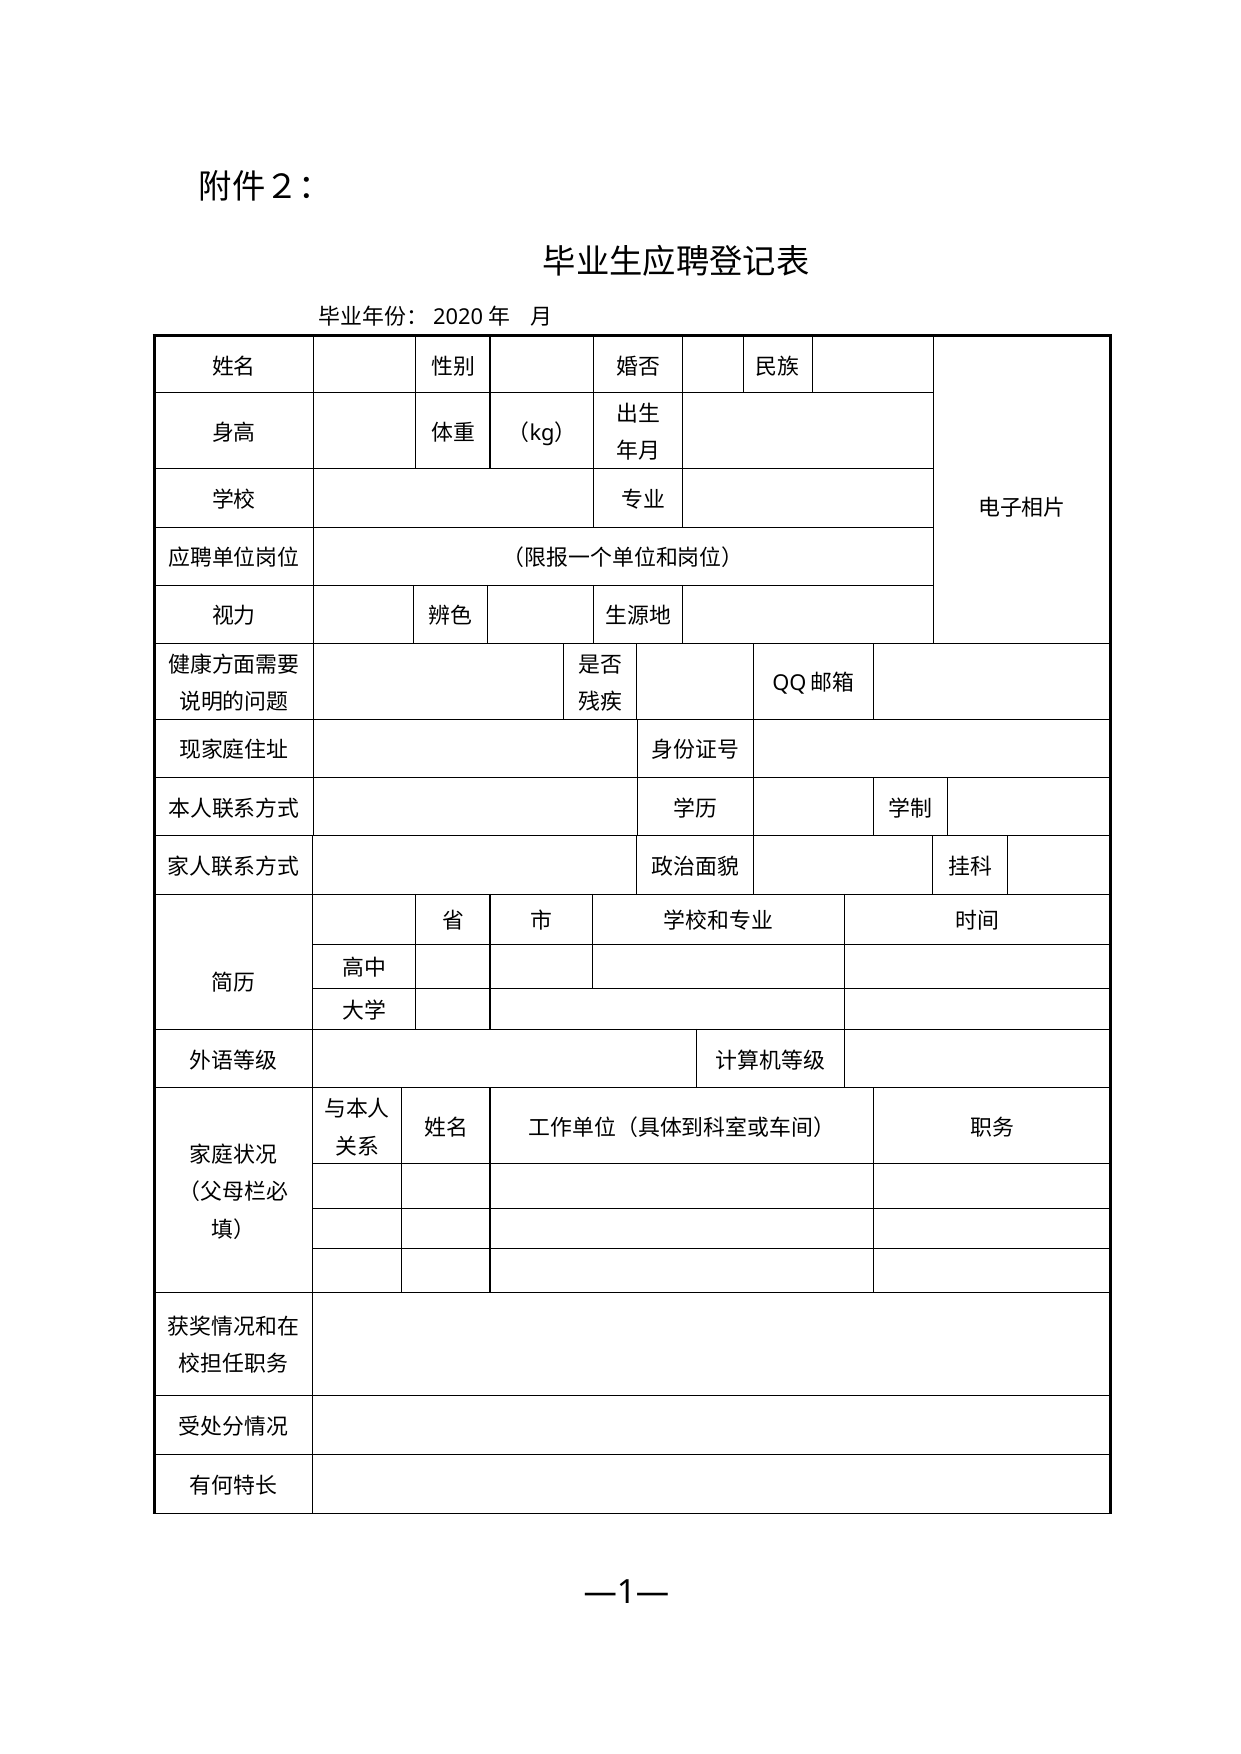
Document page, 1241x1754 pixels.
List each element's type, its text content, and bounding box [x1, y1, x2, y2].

table_cell [314, 393, 415, 468]
table_cell 家庭状况 （父母栏必填） [156, 1088, 312, 1292]
text 毕业年份： 2020 年 月 [165, 296, 1087, 334]
table_cell [874, 1209, 1109, 1248]
table_cell 时间 [845, 895, 1109, 944]
table_cell 学历 [638, 778, 753, 835]
table_cell 现家庭住址 [156, 720, 313, 777]
table_cell 身份证号 [638, 720, 753, 777]
table_cell [593, 945, 844, 988]
table_cell [416, 989, 489, 1029]
table_cell [754, 778, 873, 835]
table_header 电子相片 [934, 337, 1109, 643]
table_cell 专业 [594, 469, 682, 526]
table_header 婚否 [594, 337, 682, 392]
table_cell [313, 1249, 401, 1292]
table_header 性别 [416, 337, 489, 392]
table_cell 学校 [156, 469, 313, 526]
table_cell 学校和专业 [593, 895, 844, 944]
table_cell 政治面貌 [637, 836, 753, 894]
table_cell 出生 年月 [594, 393, 682, 468]
table_cell （kg） [491, 393, 593, 468]
table_cell 本人联系方式 [156, 778, 313, 835]
table_cell 市 [491, 895, 592, 944]
table_header [813, 337, 933, 392]
table_cell [416, 945, 489, 988]
table_cell [874, 644, 1109, 719]
table_cell [637, 644, 753, 719]
table_header [314, 337, 415, 392]
table_cell [402, 1164, 489, 1207]
table_cell [845, 989, 1109, 1029]
table_cell [845, 1030, 1109, 1087]
table_cell [948, 778, 1109, 835]
table_cell [313, 1293, 1109, 1395]
table_cell 学制 [874, 778, 947, 835]
table_cell [491, 989, 844, 1029]
table_cell [314, 778, 637, 835]
table_cell 应聘单位岗位 [156, 528, 313, 585]
table_cell [683, 393, 933, 468]
table_cell [754, 720, 1109, 777]
table_cell [313, 1209, 401, 1248]
table_cell [314, 469, 593, 526]
table_cell [874, 1249, 1109, 1292]
table_cell 受处分情况 [156, 1396, 312, 1454]
table_cell [402, 1209, 489, 1248]
table_cell [314, 720, 637, 777]
table_cell [754, 836, 932, 894]
table_cell 生源地 [594, 586, 682, 643]
table_cell [488, 586, 593, 643]
table_cell 与本人关系 [313, 1088, 401, 1163]
table_header [491, 337, 593, 392]
table_cell [402, 1249, 489, 1292]
table_cell 职务 [874, 1088, 1109, 1163]
table_cell [313, 1455, 1109, 1512]
table_cell [683, 469, 933, 526]
table_cell 视力 [156, 586, 313, 643]
table_cell 姓名 [402, 1088, 489, 1163]
text 附件２： [165, 146, 1087, 221]
table_cell 身高 [156, 393, 313, 468]
table_cell [491, 945, 592, 988]
table_cell [313, 1030, 696, 1087]
table_cell [314, 644, 563, 719]
table_header 姓名 [156, 337, 313, 392]
table_cell [491, 1164, 873, 1207]
table_cell 省 [416, 895, 489, 944]
table_cell （限报一个单位和岗位） [314, 528, 933, 585]
table_cell 工作单位（具体到科室或车间） [491, 1088, 873, 1163]
table_cell [683, 586, 933, 643]
table_cell [313, 836, 636, 894]
table_cell 邮箱 [754, 644, 873, 719]
table_cell [313, 1164, 401, 1207]
table_cell 辨色 [414, 586, 487, 643]
table_cell [845, 945, 1109, 988]
table_cell [491, 1209, 873, 1248]
table_cell 是否残疾 [564, 644, 636, 719]
table_cell [874, 1164, 1109, 1207]
table_cell [1008, 836, 1109, 894]
table_cell 计算机等级 [697, 1030, 844, 1087]
table_cell 挂科 [933, 836, 1007, 894]
table_cell 简历 [156, 895, 312, 1029]
table_cell [313, 1396, 1109, 1454]
table_cell 体重 [416, 393, 489, 468]
table_cell [313, 895, 415, 944]
table_cell 外语等级 [156, 1030, 312, 1087]
table_cell [491, 1249, 873, 1292]
table_header 民族 [744, 337, 812, 392]
table_cell 大学 [313, 989, 415, 1029]
table_cell [314, 586, 413, 643]
table_cell 健康方面需要说明的问题 [156, 644, 313, 719]
table_cell 获奖情况和在校担任职务 [156, 1293, 312, 1395]
table_cell 家人联系方式 [156, 836, 312, 894]
table_header [683, 337, 743, 392]
text 毕业生应聘登记表 [165, 221, 1087, 296]
table_cell 有何特长 [156, 1455, 312, 1512]
table_cell 高中 [313, 945, 415, 988]
